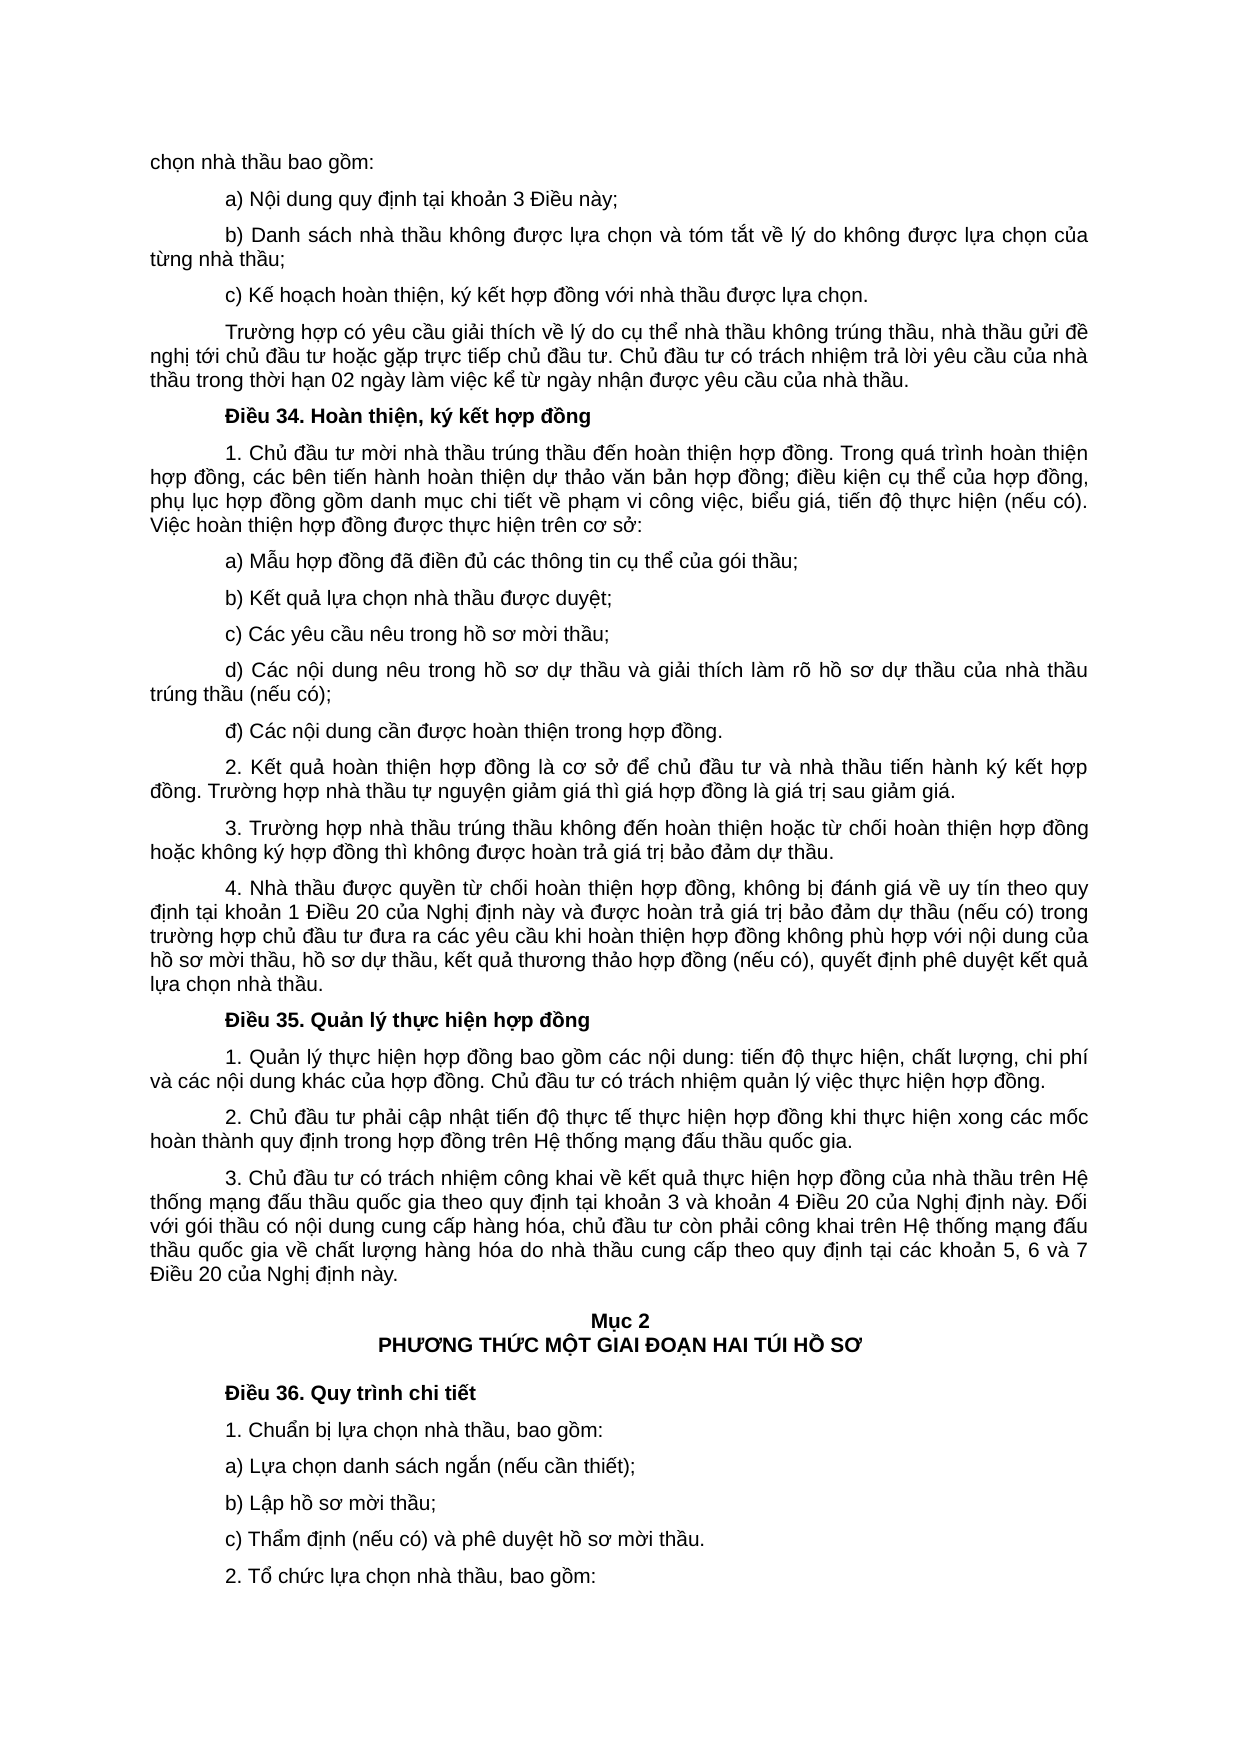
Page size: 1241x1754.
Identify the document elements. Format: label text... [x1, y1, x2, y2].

text b) Danh sách nhà thầu không được lựa chọn và tóm tắt về lý do không được lựa chọn của từng nhà thầu; [150, 223, 1090, 271]
text 1. Quản lý thực hiện hợp đồng bao gồm các nội dung: tiến độ thực hiện, chất lượng, chi phí và các nội dung khác của hợp đồng. Chủ đầu tư có trách nhiệm quản lý việc thực hiện hợp đồng. [150, 1045, 1090, 1093]
text b) Lập hồ sơ mời thầu; [150, 1491, 1090, 1514]
text a) Lựa chọn danh sách ngắn (nếu cần thiết); [150, 1454, 1090, 1478]
text 3. Chủ đầu tư có trách nhiệm công khai về kết quả thực hiện hợp đồng của nhà thầu trên Hệ thống mạng đấu thầu quốc gia theo quy định tại khoản 3 và khoản 4 Điều 20 của Nghị định này. Đối với gói thầu có nội dung cung cấp hàng hóa, chủ đầu tư còn phải công khai trên Hệ thống mạng đấu thầu quốc gia về chất lượng hàng hóa do nhà thầu cung cấp theo quy định tại các khoản 5, 6 và 7 Điều 20 của Nghị định này. [150, 1166, 1090, 1285]
text 1. Chuẩn bị lựa chọn nhà thầu, bao gồm: [150, 1418, 1090, 1442]
text đ) Các nội dung cần được hoàn thiện trong hợp đồng. [150, 719, 1090, 743]
text 4. Nhà thầu được quyền từ chối hoàn thiện hợp đồng, không bị đánh giá về uy tín theo quy định tại khoản 1 Điều 20 của Nghị định này và được hoàn trả giá trị bảo đảm dự thầu (nếu có) trong trường hợp chủ đầu tư đưa ra các yêu cầu khi hoàn thiện hợp đồng không phù hợp với nội dung của hồ sơ mời thầu, hồ sơ dự thầu, kết quả thương thảo hợp đồng (nếu có), quyết định phê duyệt kết quả lựa chọn nhà thầu. [150, 876, 1090, 996]
text Mục 2 [150, 1309, 1090, 1333]
text b) Kết quả lựa chọn nhà thầu được duyệt; [150, 585, 1090, 609]
text PHƯƠNG THỨC MỘT GIAI ĐOẠN HAI TÚI HỒ SƠ [150, 1333, 1090, 1357]
text 2. Kết quả hoàn thiện hợp đồng là cơ sở để chủ đầu tư và nhà thầu tiến hành ký kết hợp đồng. Trường hợp nhà thầu tự nguyện giảm giá thì giá hợp đồng là giá trị sau giảm giá. [150, 755, 1090, 803]
text Điều 34. Hoàn thiện, ký kết hợp đồng [150, 404, 1090, 428]
text 2. Chủ đầu tư phải cập nhật tiến độ thực tế thực hiện hợp đồng khi thực hiện xong các mốc hoàn thành quy định trong hợp đồng trên Hệ thống mạng đấu thầu quốc gia. [150, 1105, 1090, 1153]
text 1. Chủ đầu tư mời nhà thầu trúng thầu đến hoàn thiện hợp đồng. Trong quá trình hoàn thiện hợp đồng, các bên tiến hành hoàn thiện dự thảo văn bản hợp đồng; điều kiện cụ thể của hợp đồng, phụ lục hợp đồng gồm danh mục chi tiết về phạm vi công việc, biểu giá, tiến độ thực hiện (nếu có). Việc hoàn thiện hợp đồng được thực hiện trên cơ sở: [150, 441, 1090, 536]
text Điều 35. Quản lý thực hiện hợp đồng [150, 1008, 1090, 1032]
text 2. Tổ chức lựa chọn nhà thầu, bao gồm: [150, 1563, 1090, 1587]
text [150, 150, 1090, 174]
text Điều 36. Quy trình chi tiết [150, 1381, 1090, 1405]
text a) Nội dung quy định tại khoản 3 Điều này; [150, 186, 1090, 210]
text d) Các nội dung nêu trong hồ sơ dự thầu và giải thích làm rõ hồ sơ dự thầu của nhà thầu trúng thầu (nếu có); [150, 658, 1090, 706]
text c) Thẩm định (nếu có) và phê duyệt hồ sơ mời thầu. [150, 1527, 1090, 1551]
text a) Mẫu hợp đồng đã điền đủ các thông tin cụ thể của gói thầu; [150, 549, 1090, 573]
text c) Các yêu cầu nêu trong hồ sơ mời thầu; [150, 622, 1090, 646]
text Trường hợp có yêu cầu giải thích về lý do cụ thể nhà thầu không trúng thầu, nhà thầu gửi đề nghị tới chủ đầu tư hoặc gặp trực tiếp chủ đầu tư. Chủ đầu tư có trách nhiệm trả lời yêu cầu của nhà thầu trong thời hạn 02 ngày làm việc kể từ ngày nhận được yêu cầu của nhà thầu. [150, 320, 1090, 392]
text c) Kế hoạch hoàn thiện, ký kết hợp đồng với nhà thầu được lựa chọn. [150, 283, 1090, 307]
text 3. Trường hợp nhà thầu trúng thầu không đến hoàn thiện hoặc từ chối hoàn thiện hợp đồng hoặc không ký hợp đồng thì không được hoàn trả giá trị bảo đảm dự thầu. [150, 816, 1090, 863]
